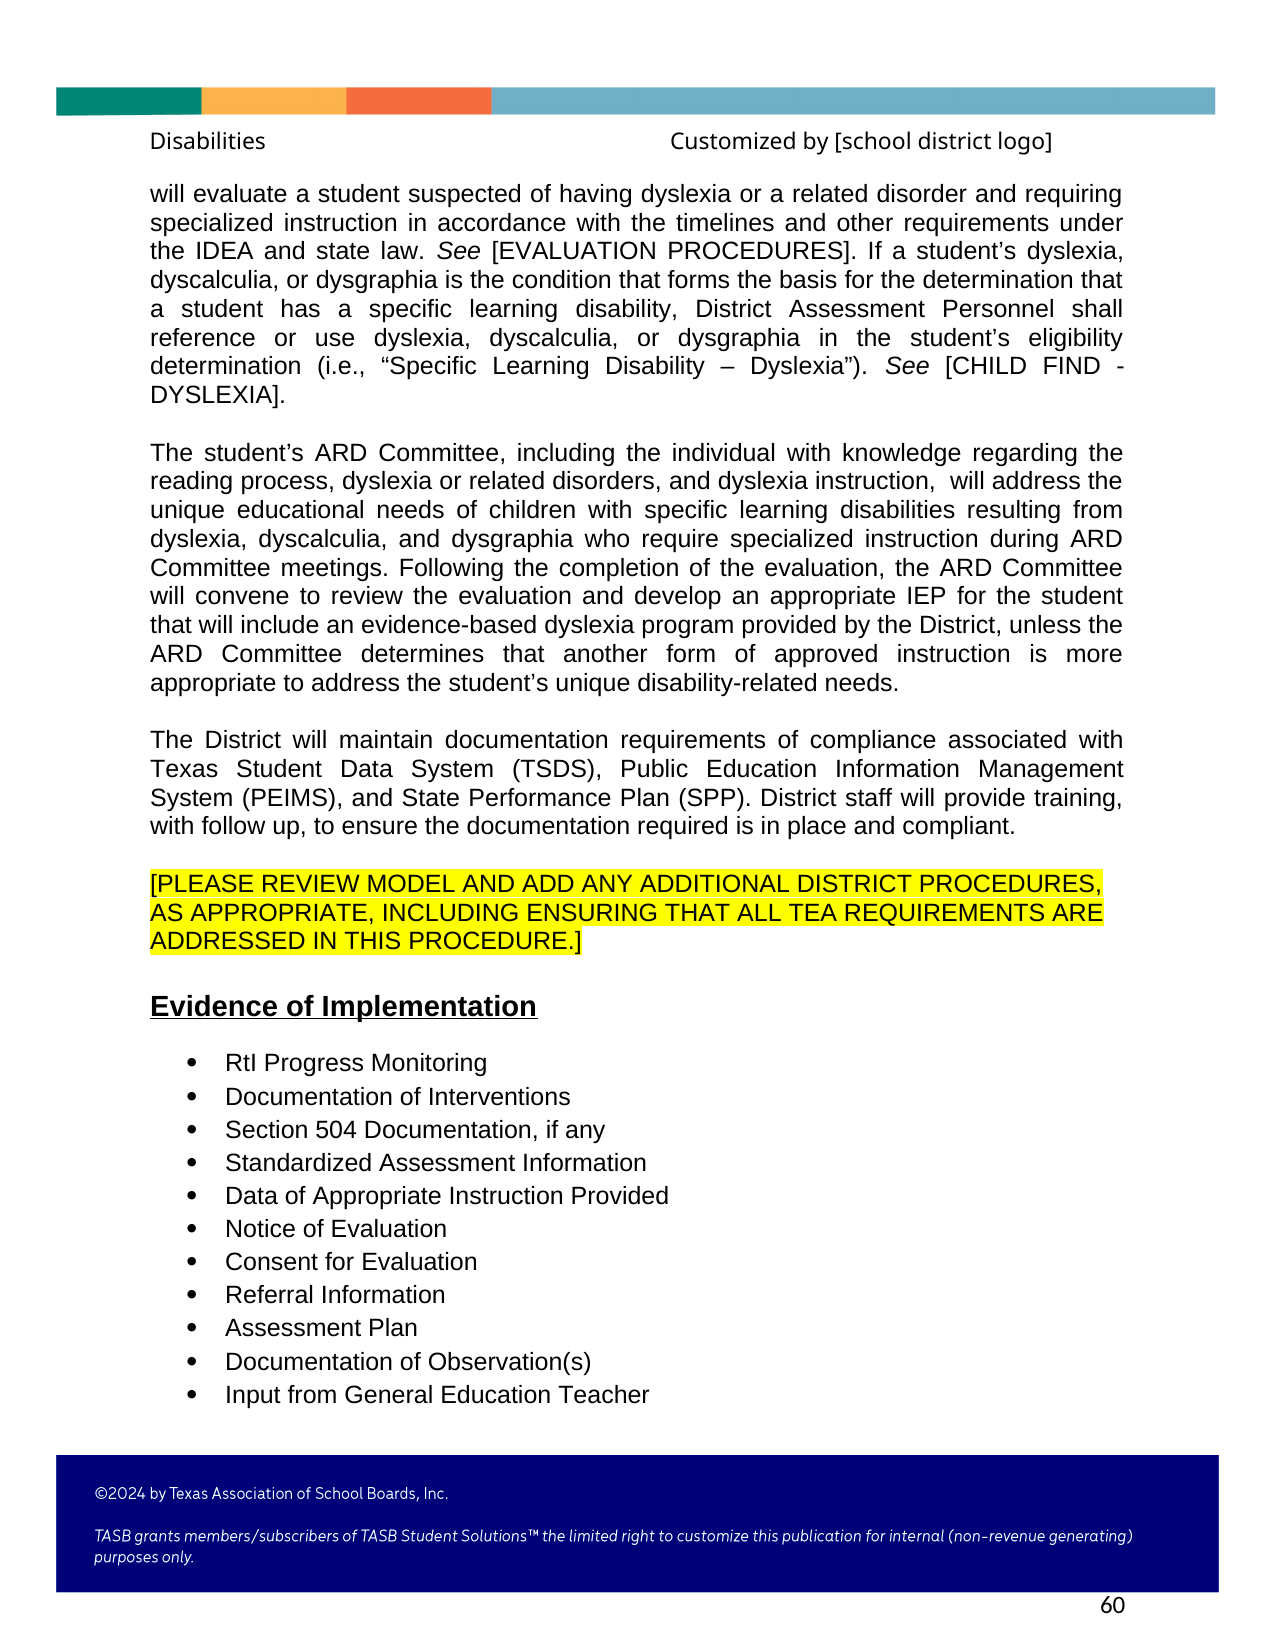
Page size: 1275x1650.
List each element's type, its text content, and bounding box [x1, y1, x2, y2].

list Notice of Evaluation [187, 1214, 1125, 1243]
subtitle Evidence of Implementation [150, 988, 1125, 1022]
list Standardized Assessment Information [187, 1148, 1125, 1177]
list Data of Appropriate Instruction Provided [187, 1181, 1125, 1210]
list Consent for Evaluation [187, 1247, 1125, 1276]
list Referral Information [187, 1280, 1125, 1309]
text The student’s ARD Committee, including the individual with knowledge regarding the reading process, dyslexia or related disorders, and dyslexia instruction, will address the unique educational needs of children with specific learning disabilities resulting from dyslexia, dyscalculia, and dysgraphia who require specialized instruction during ARD Committee meetings. Following the completion of the evaluation, the ARD Committee will convene to review the evaluation and develop an appropriate IEP for the student that will include an evidence-based dyslexia program provided by the District, unless the ARD Committee determines that another form of approved instruction is more appropriate to address the student’s unique disability-related needs. [150, 437, 1125, 696]
list Section 504 Documentation, if any [187, 1115, 1125, 1143]
picture [0, 1424, 1275, 1598]
text [PLEASE REVIEW MODEL AND ADD ANY ADDITIONAL DISTRICT PROCEDURES, AS APPROPRIATE, INCLUDING ENSURING THAT ALL TEA REQUIREMENTS ARE ADDRESSED IN THIS PROCEDURE.] [150, 869, 1125, 955]
picture [0, 0, 1271, 152]
list Documentation of Observation(s) [187, 1347, 1125, 1375]
list Input from General Education Teacher [187, 1380, 1125, 1408]
text The District will maintain documentation requirements of compliance associated with Texas Student Data System (TSDS), Public Education Information Management System (PEIMS), and State Performance Plan (SPP). District staff will provide training, with follow up, to ensure the documentation required is in place and compliant. [150, 725, 1125, 840]
list Assessment Plan [187, 1313, 1125, 1342]
list RtI Progress Monitoring [187, 1048, 1125, 1077]
list Documentation of Interventions [187, 1082, 1125, 1110]
